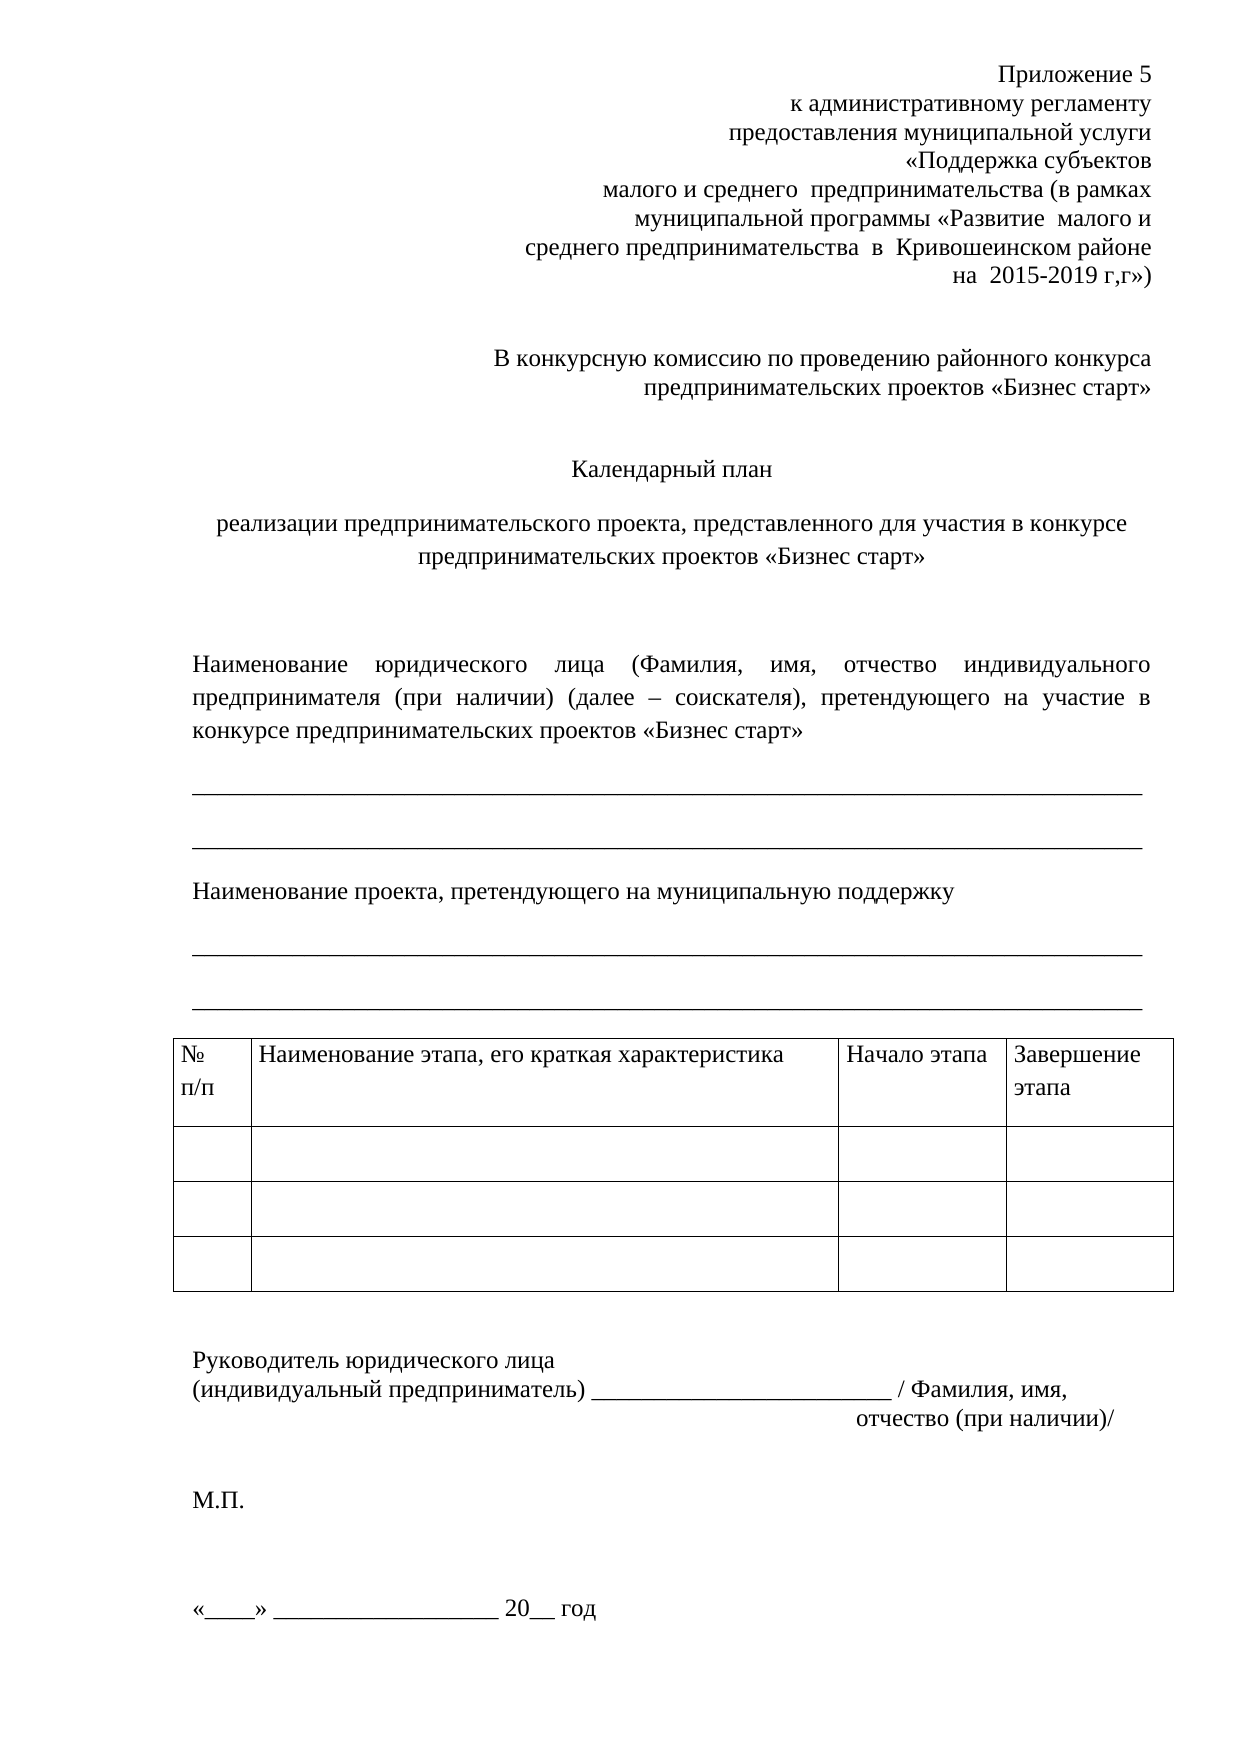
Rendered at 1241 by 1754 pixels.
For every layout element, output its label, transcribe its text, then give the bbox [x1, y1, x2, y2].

text предоставления муниципальной услуги «Поддержка субъектов [192, 117, 1152, 174]
text ____________________________________________________________________________ [192, 769, 1152, 797]
text предпринимательских проектов «Бизнес старт» [192, 372, 1152, 400]
table_header Наименование этапа, его краткая характеристика [252, 1039, 838, 1126]
text муниципальной программы «Развитие малого и [192, 203, 1152, 232]
table_header Завершение этапа [1007, 1039, 1173, 1126]
text ____________________________________________________________________________ [192, 823, 1152, 851]
text Руководитель юридического лица [192, 1346, 1152, 1374]
table_cell [174, 1237, 251, 1291]
table_cell [252, 1237, 838, 1291]
table_cell [252, 1182, 838, 1236]
text «____» __________________ 20__ год [192, 1593, 1152, 1622]
text среднего предпринимательства в Кривошеинском районе [192, 232, 1152, 260]
text реализации предпринимательского проекта, представленного для участия в конкурсе предпринимательских проектов «Бизнес старт» [192, 508, 1152, 570]
table_cell [839, 1127, 1006, 1181]
text на 2015-,г») [192, 260, 1152, 289]
table_cell [839, 1237, 1006, 1291]
text М.П. [192, 1486, 1152, 1514]
table_cell [252, 1127, 838, 1181]
text Наименование проекта, претендующего на муниципальную поддержку [192, 876, 1152, 905]
text Календарный план [192, 454, 1152, 483]
table_cell [174, 1182, 251, 1236]
table_header Начало этапа [839, 1039, 1006, 1126]
table_cell [1007, 1127, 1173, 1181]
table_cell [1007, 1182, 1173, 1236]
text ____________________________________________________________________________ [192, 930, 1152, 959]
table_cell [174, 1127, 251, 1181]
text В конкурсную комиссию по проведению районного конкурса [192, 343, 1152, 372]
text Наименование юридического лица (Фамилия, имя, отчество индивидуального предпринимателя (при наличии) (далее – соискателя), претендующего на участие в конкурсе предпринимательских проектов «Бизнес старт» [192, 649, 1152, 744]
text (индивидуальный предприниматель) ________________________ / Фамилия, имя, отчество (при наличии)/ [192, 1374, 1152, 1432]
text к административному регламенту [192, 88, 1152, 117]
text Приложение 5 [192, 59, 1152, 88]
text малого и среднего предпринимательства (в рамках [192, 174, 1152, 203]
table_cell [1007, 1237, 1173, 1291]
table_header № п/п [174, 1039, 251, 1126]
text ____________________________________________________________________________ [192, 984, 1152, 1013]
table_cell [839, 1182, 1006, 1236]
